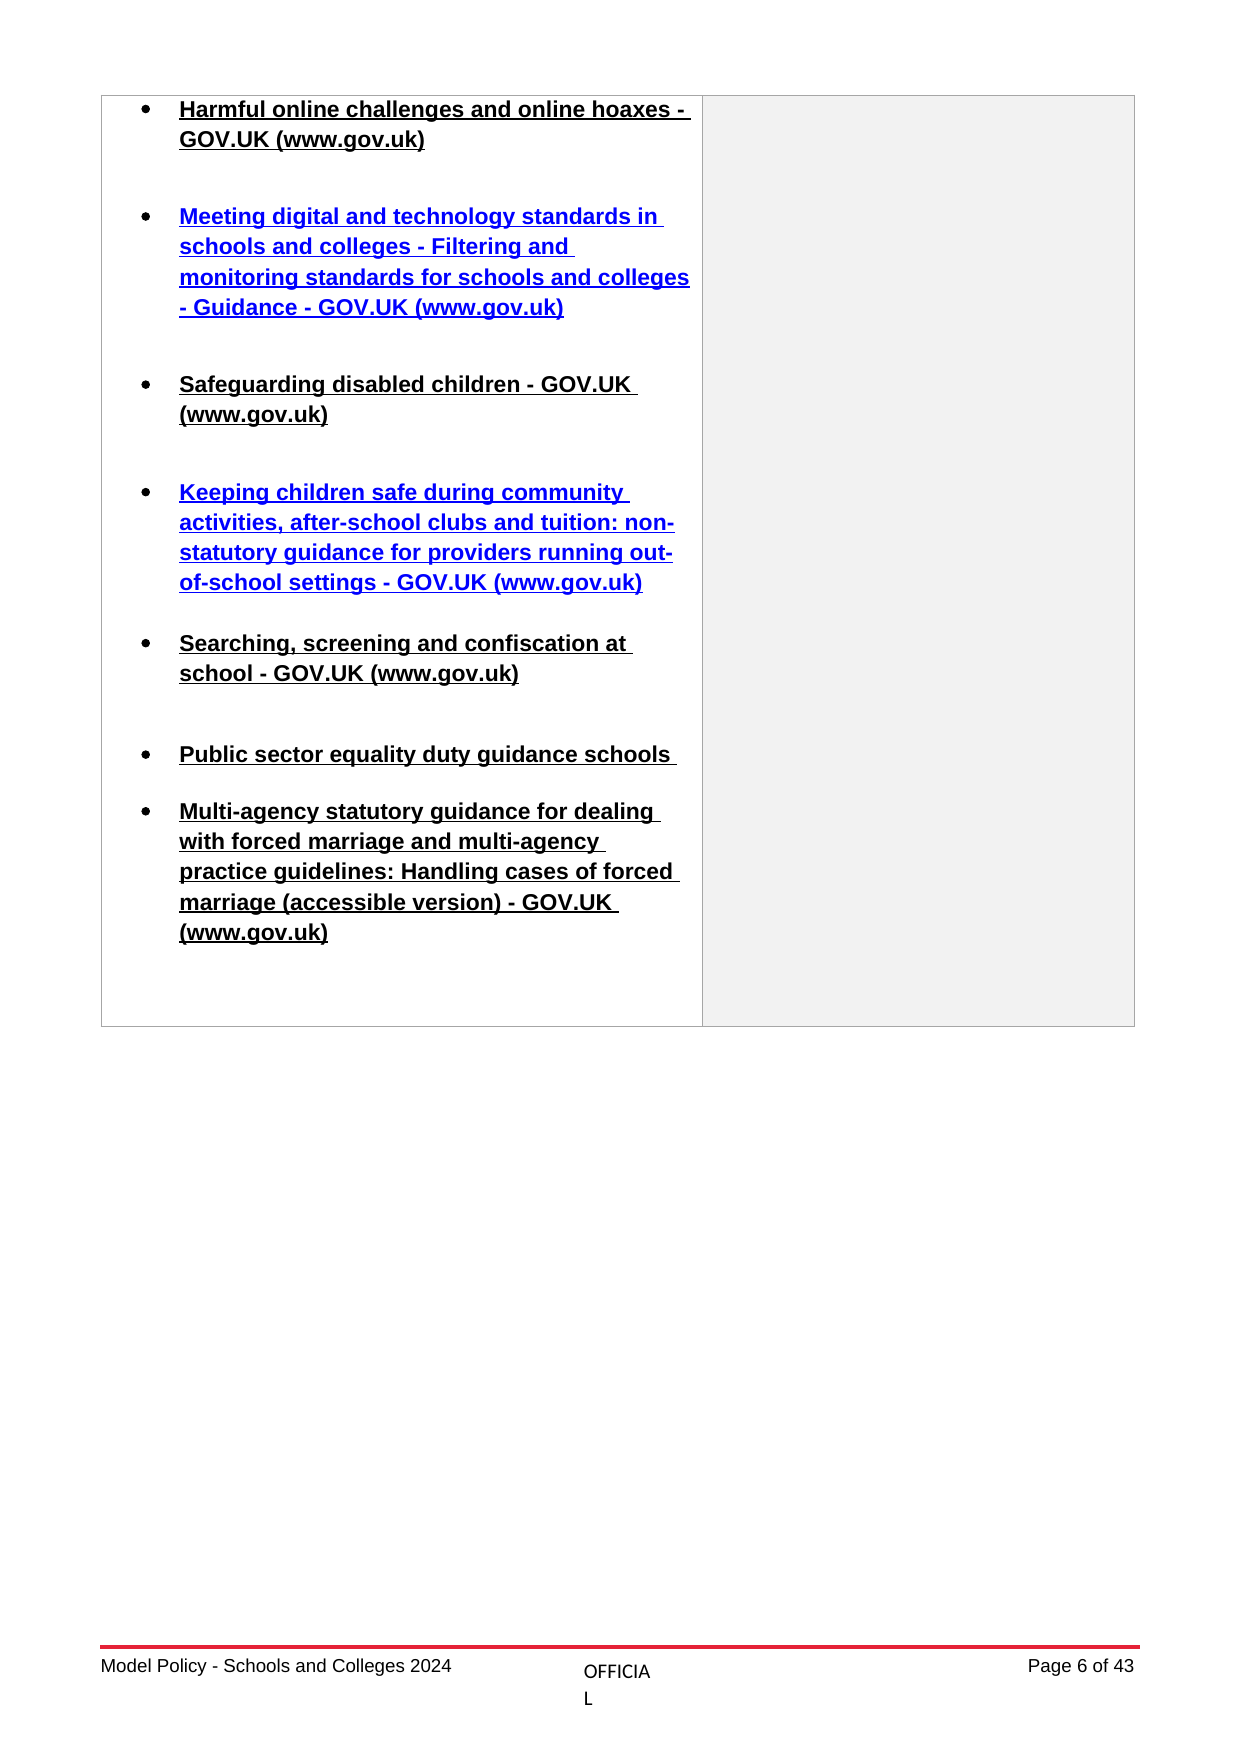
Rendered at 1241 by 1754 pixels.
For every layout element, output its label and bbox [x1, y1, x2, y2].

table_cell [102, 96, 702, 1026]
table_cell [703, 96, 1134, 1026]
